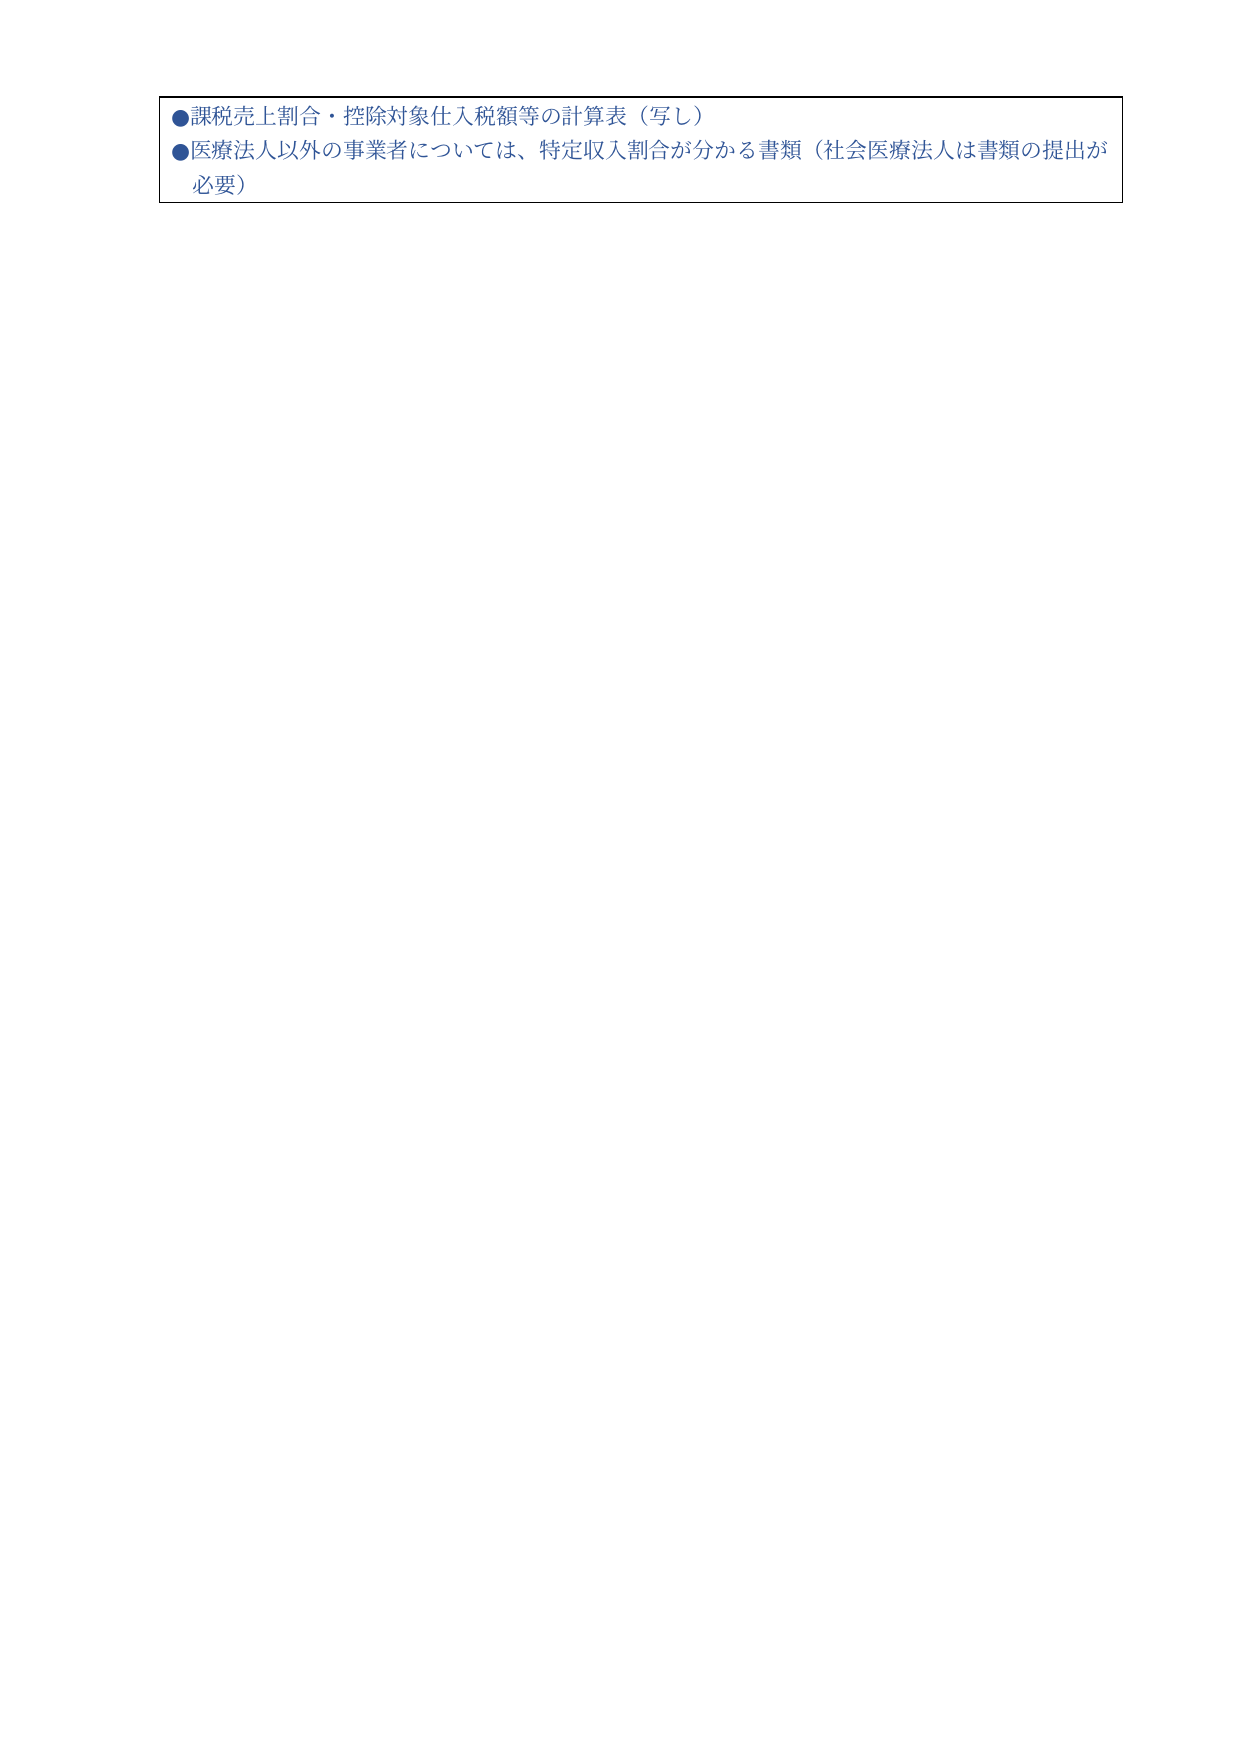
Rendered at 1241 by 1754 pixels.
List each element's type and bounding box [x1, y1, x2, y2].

table_header [160, 98, 1122, 202]
